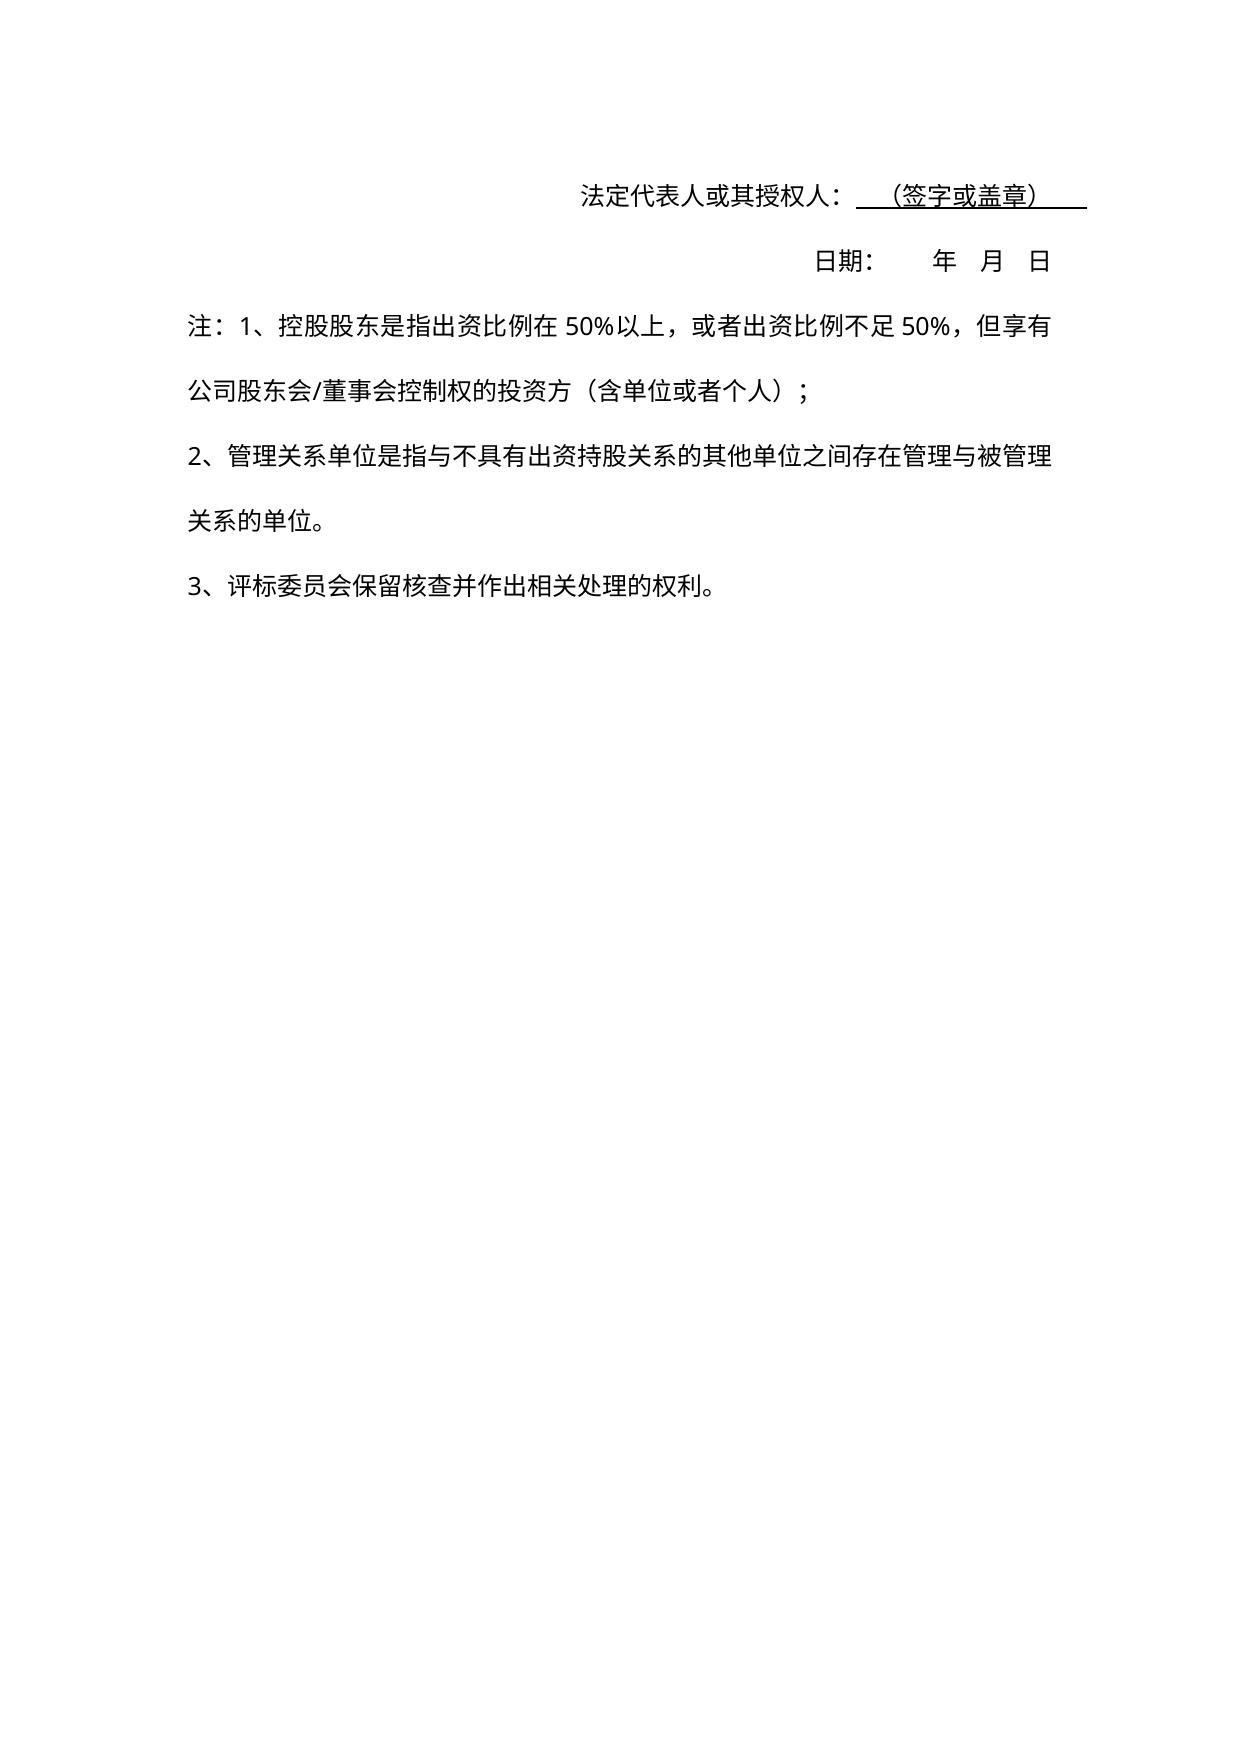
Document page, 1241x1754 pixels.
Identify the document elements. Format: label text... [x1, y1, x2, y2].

text 2、管理关系单位是指与不具有出资持股关系的其他单位之间存在管理与被管理关系的单位。 [187, 422, 1053, 552]
text 日期： 年 月 日 [187, 227, 1053, 292]
text 注：1、控股股东是指出资比例在50%以上，或者出资比例不足50%，但享有公司股东会/董事会控制权的投资方（含单位或者个人）； [187, 292, 1053, 422]
text 法定代表人或其授权人： （签字或盖章） [187, 162, 1053, 227]
text 3、评标委员会保留核查并作出相关处理的权利。 [187, 552, 1053, 617]
